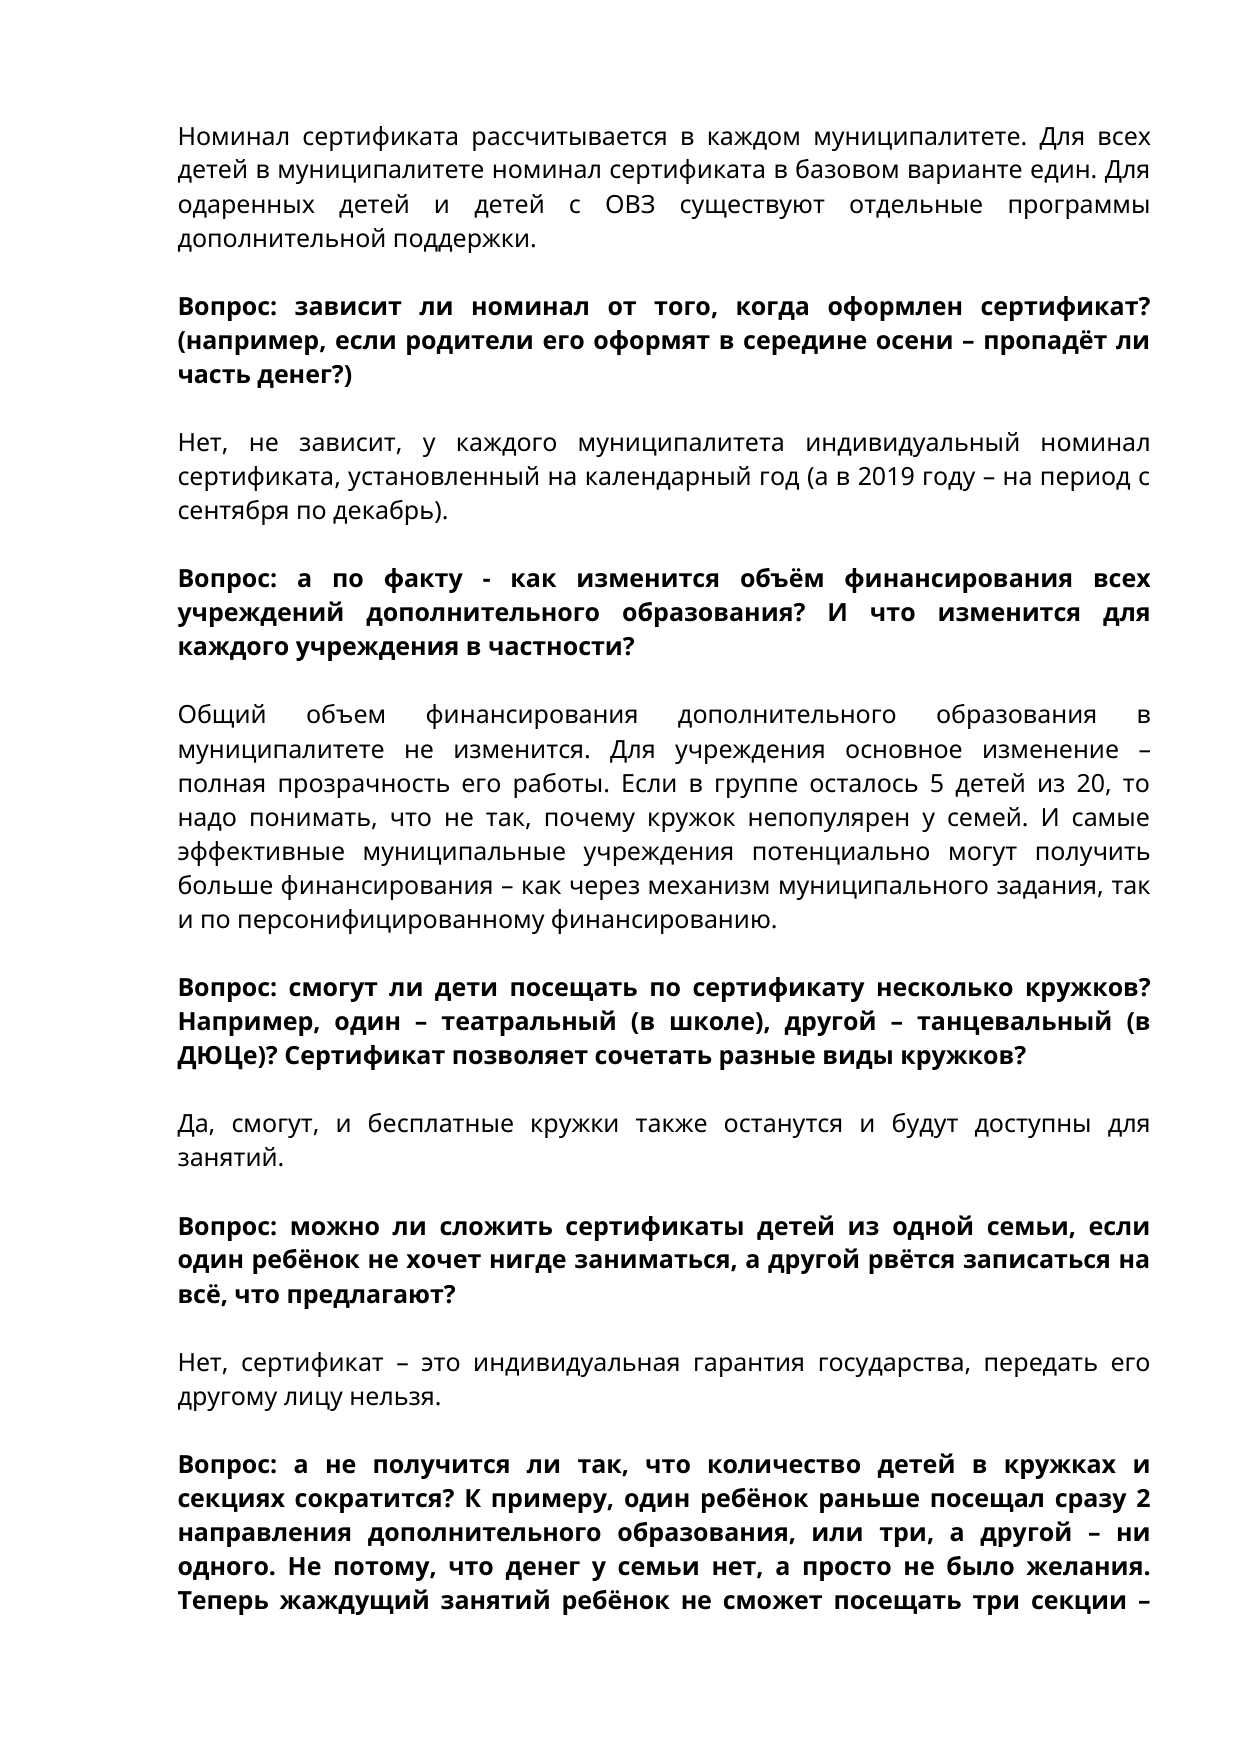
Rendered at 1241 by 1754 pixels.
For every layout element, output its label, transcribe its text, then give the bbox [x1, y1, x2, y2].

text Нет, сертификат – это индивидуальная гарантия государства, передать его другому лицу нельзя. [177, 1344, 1152, 1412]
text Вопрос: можно ли сложить сертификаты детей из одной семьи, если один ребёнок не хочет нигде заниматься, а другой рвётся записаться на всё, что предлагают? [177, 1208, 1152, 1310]
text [177, 1447, 1152, 1617]
text Вопрос: зависит ли номинал от того, когда оформлен сертификат? (например, если родители его оформят в середине осени – пропадёт ли часть денег?) [177, 288, 1152, 391]
text Да, смогут, и бесплатные кружки также останутся и будут доступны для занятий. [177, 1106, 1152, 1174]
text Вопрос: смогут ли дети посещать по сертификату несколько кружков? Например, один – театральный (в школе), другой – танцевальный (в ДЮЦе)? Сертификат позволяет сочетать разные виды кружков? [177, 970, 1152, 1072]
text Номинал сертификата рассчитывается в каждом муниципалитете. Для всех детей в муниципалитете номинал сертификата в базовом варианте един. Для одаренных детей и детей с ОВЗ существуют отдельные программы дополнительной поддержки. [177, 118, 1152, 254]
text Общий объем финансирования дополнительного образования в муниципалитете не изменится. Для учреждения основное изменение – полная прозрачность его работы. Если в группе осталось 5 детей из 20, то надо понимать, что не так, почему кружок непопулярен у семей. И самые эффективные муниципальные учреждения потенциально могут получить больше финансирования – как через механизм муниципального задания, так и по персонифицированному финансированию. [177, 697, 1152, 936]
text Нет, не зависит, у каждого муниципалитета индивидуальный номинал сертификата, установленный на календарный год (а в 2019 году – на период с сентября по декабрь). [177, 425, 1152, 527]
text Вопрос: а по факту - как изменится объём финансирования всех учреждений дополнительного образования? И что изменится для каждого учреждения в частности? [177, 561, 1152, 663]
